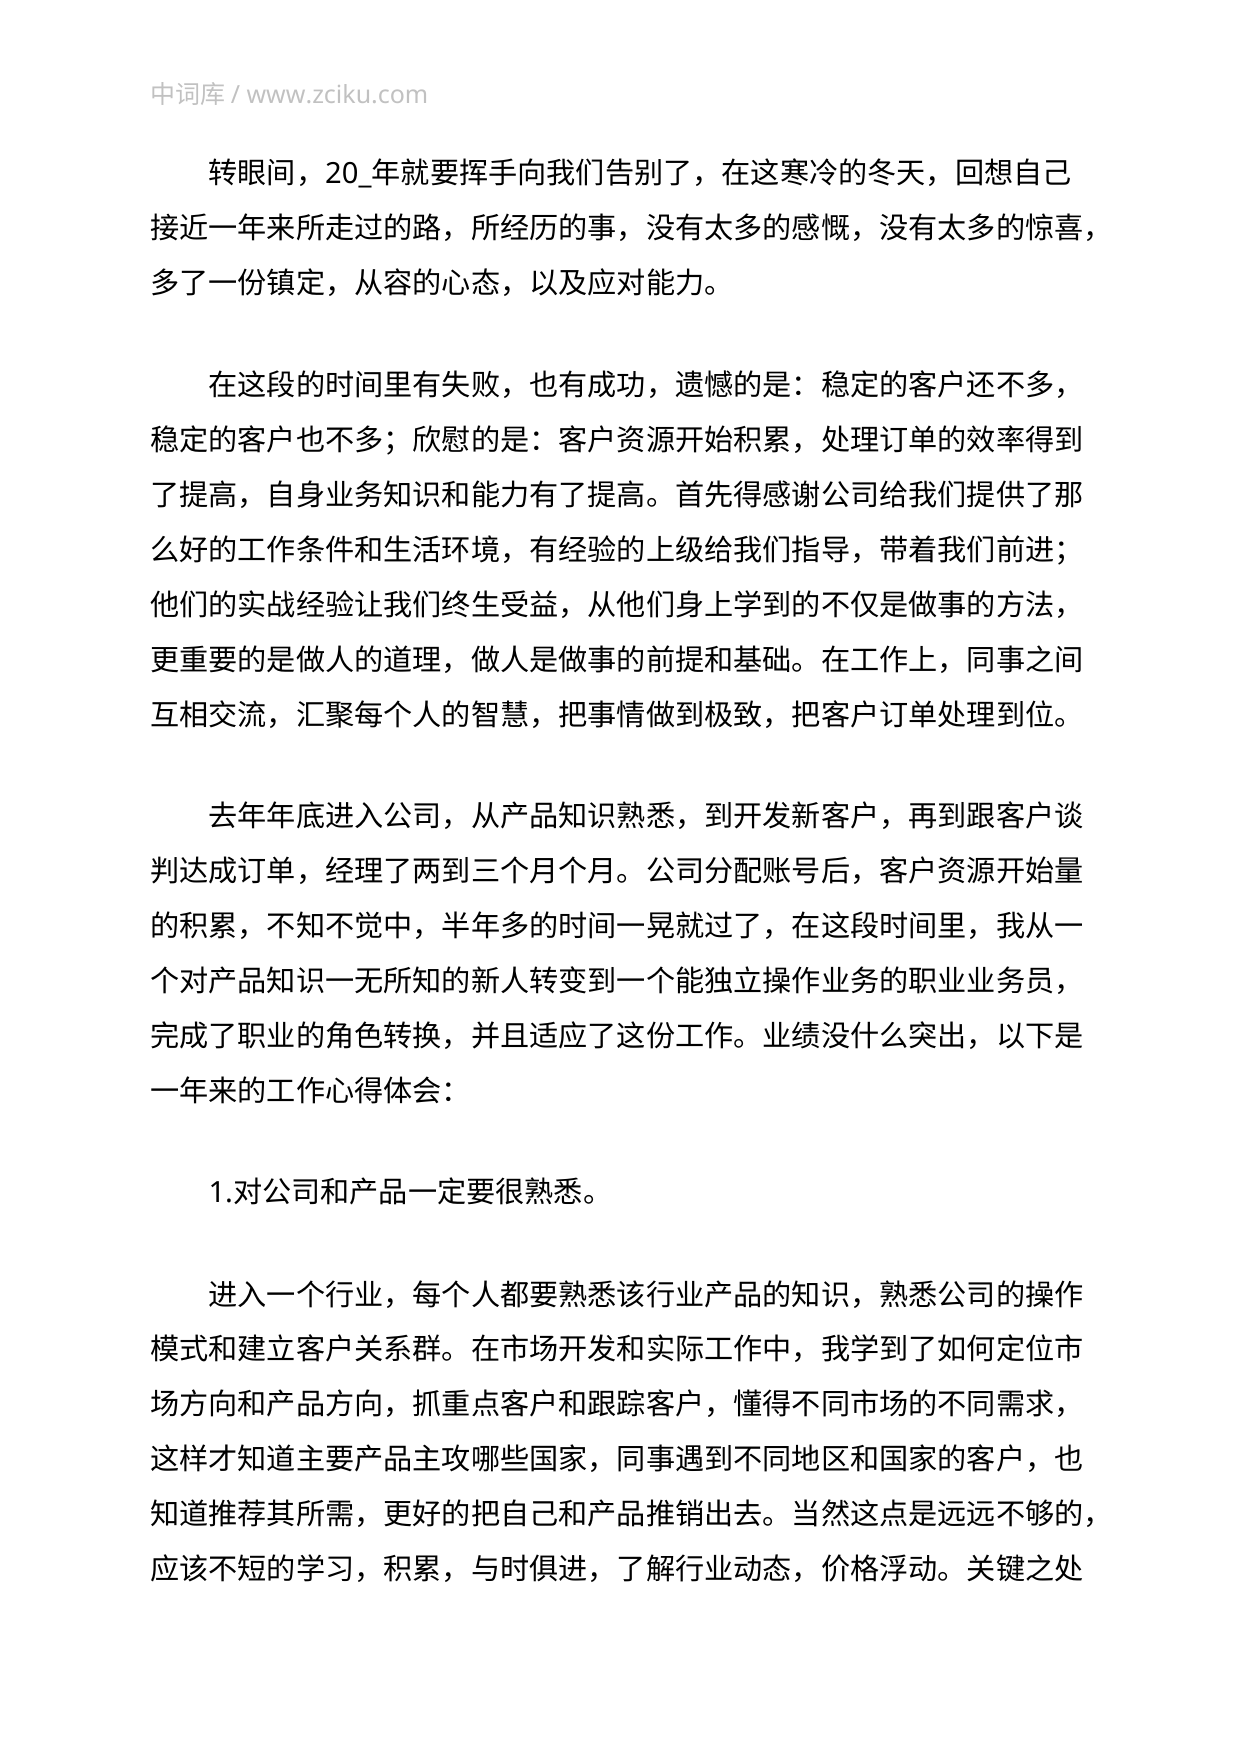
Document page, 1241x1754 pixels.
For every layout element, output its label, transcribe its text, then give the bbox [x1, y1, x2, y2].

text 1.对公司和产品一定要很熟悉。 [150, 1169, 1090, 1211]
text 去年年底进入公司，从产品知识熟悉，到开发新客户，再到跟客户谈判达成订单，经理了两到三个月个月。公司分配账号后，客户资源开始量的积累，不知不觉中，半年多的时间一晃就过了，在这段时间里，我从一个对产品知识一无所知的新人转变到一个能独立操作业务的职业业务员，完成了职业的角色转换，并且适应了这份工作。业绩没什么突出，以下是一年来的工作心得体会： [150, 793, 1090, 1109]
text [150, 1271, 1090, 1588]
text 转眼间，20_年就要挥手向我们告别了，在这寒冷的冬天，回想自己接近一年来所走过的路，所经历的事，没有太多的感慨，没有太多的惊喜，多了一份镇定，从容的心态，以及应对能力。 [150, 150, 1090, 302]
text 在这段的时间里有失败，也有成功，遗憾的是：稳定的客户还不多，稳定的客户也不多；欣慰的是：客户资源开始积累，处理订单的效率得到了提高，自身业务知识和能力有了提高。首先得感谢公司给我们提供了那么好的工作条件和生活环境，有经验的上级给我们指导，带着我们前进；他们的实战经验让我们终生受益，从他们身上学到的不仅是做事的方法，更重要的是做人的道理，做人是做事的前提和基础。在工作上，同事之间互相交流，汇聚每个人的智慧，把事情做到极致，把客户订单处理到位。 [150, 362, 1090, 733]
